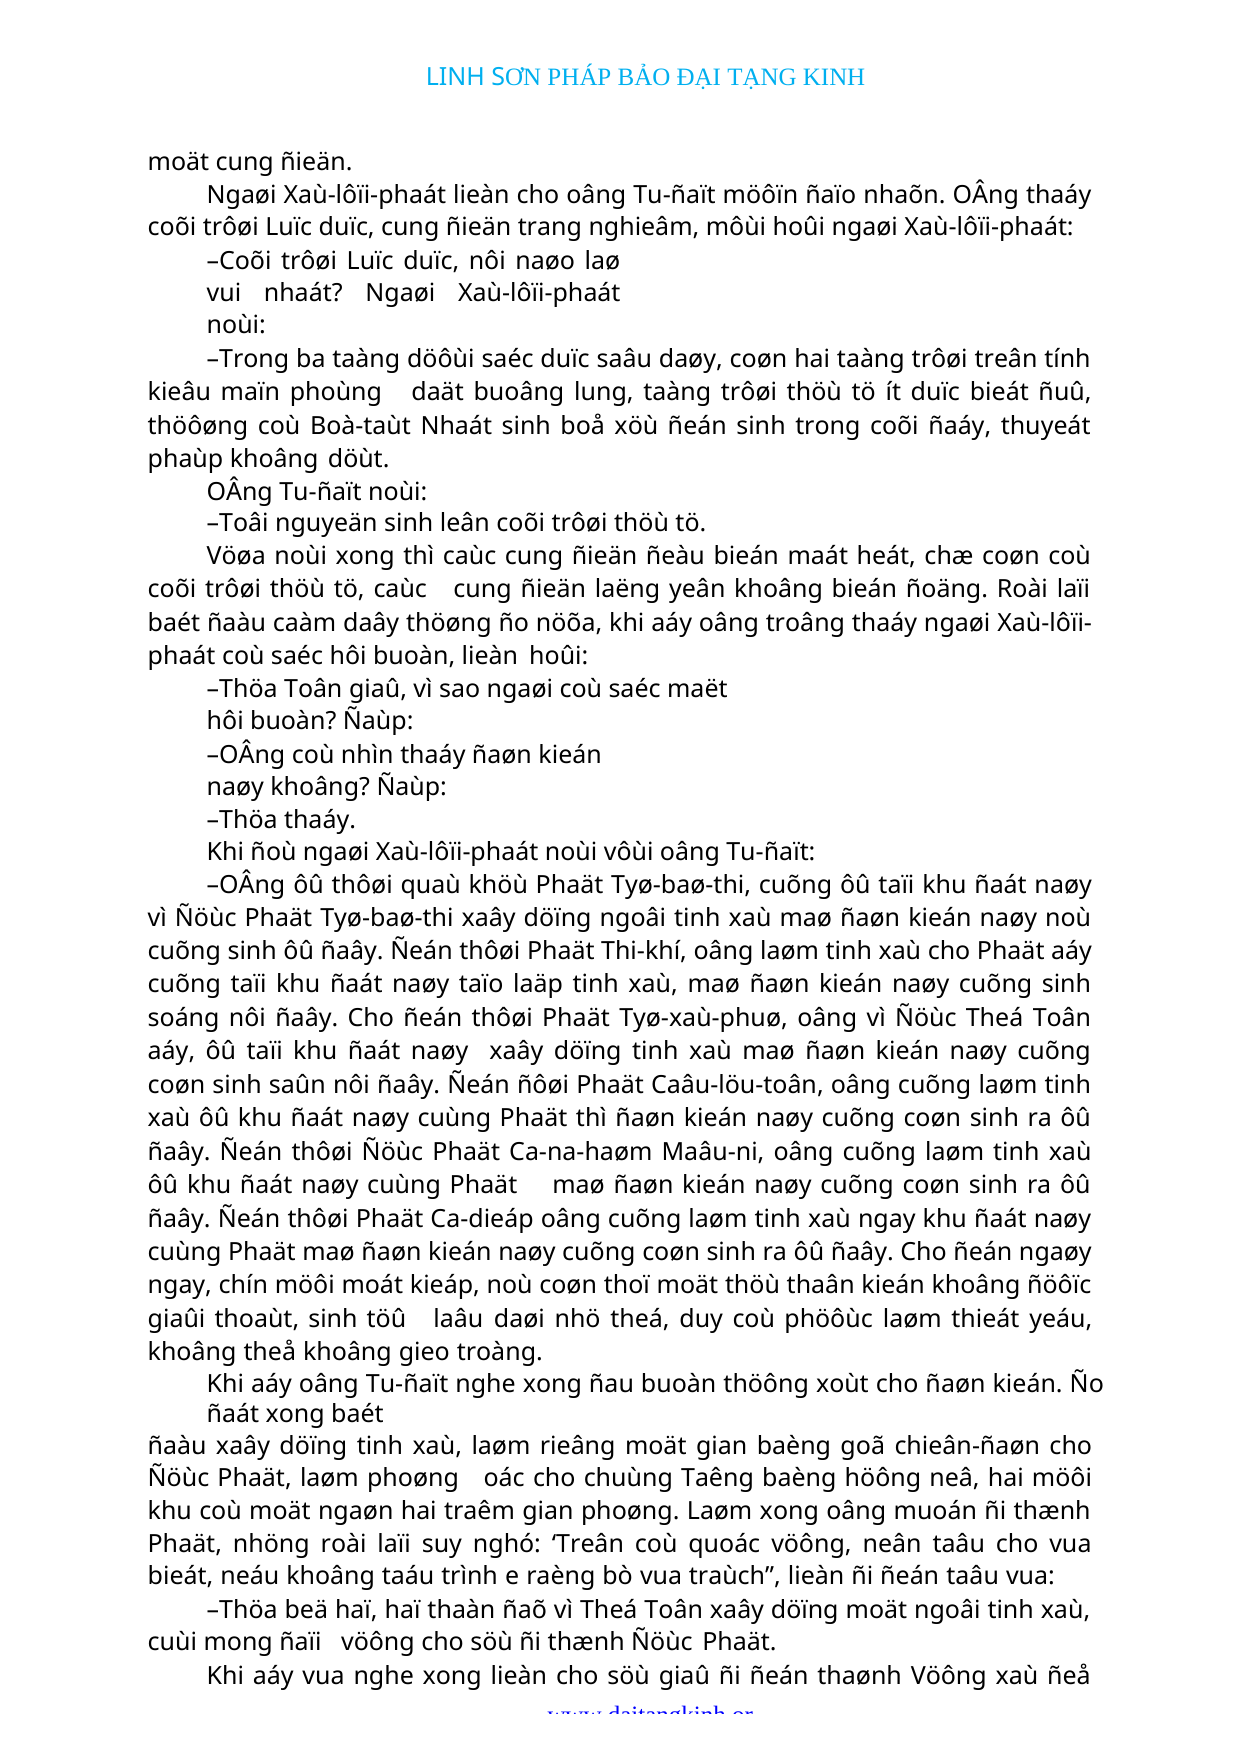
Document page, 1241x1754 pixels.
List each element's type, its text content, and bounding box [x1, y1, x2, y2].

text Khi aáy oâng Tu-ñaït nghe xong ñau buoàn thöông xoùt cho ñaøn kieán. Ño ñaát xong baét [206, 1368, 1105, 1428]
text Ngaøi Xaù-lôïi-phaát lieàn cho oâng Tu-ñaït möôïn ñaïo nhaõn. OÂng thaáy coõi trôøi Luïc duïc, cung ñieän trang nghieâm, môùi hoûi ngaøi Xaù-lôïi-phaát: [147, 177, 1093, 243]
text –Thöa thaáy. [206, 803, 1105, 834]
text –Coõi trôøi Luïc duïc, nôi naøo laø vui nhaát? Ngaøi Xaù-lôïi-phaát noùi: [206, 243, 621, 341]
text ñaàu xaây döïng tinh xaù, laøm rieâng moät gian baèng goã chieân-ñaøn cho Ñöùc Phaät, laøm phoøng oác cho chuùng Taêng baèng höông neâ, hai möôi khu coù moät ngaøn hai traêm gian phoøng. Laøm xong oâng muoán ñi thænh Phaät, nhöng roài laïi suy nghó: ‘Treân coù quoác vöông, neân taâu cho vua bieát, neáu khoâng taáu trình e raèng bò vua traùch”, lieàn ñi ñeán taâu vua: [147, 1429, 1093, 1592]
text moät cung ñieän. [147, 145, 1105, 177]
text –OÂng coù nhìn thaáy ñaøn kieán naøy khoâng? Ñaùp: [206, 737, 630, 803]
text –Toâi nguyeän sinh leân coõi trôøi thöù tö. [206, 506, 1105, 538]
text –Thöa beä haï, haï thaàn ñaõ vì Theá Toân xaây döïng moät ngoâi tinh xaù, cuùi mong ñaïi vöông cho söù ñi thænh Ñöùc Phaät. [147, 1593, 1092, 1658]
text –OÂng ôû thôøi quaù khöù Phaät Tyø-baø-thi, cuõng ôû taïi khu ñaát naøy vì Ñöùc Phaät Tyø-baø-thi xaây döïng ngoâi tinh xaù maø ñaøn kieán naøy noù cuõng sinh ôû ñaây. Ñeán thôøi Phaät Thi-khí, oâng laøm tinh xaù cho Phaät aáy cuõng taïi khu ñaát naøy taïo laäp tinh xaù, maø ñaøn kieán naøy cuõng sinh soáng nôi ñaây. Cho ñeán thôøi Phaät Tyø-xaù-phuø, oâng vì Ñöùc Theá Toân aáy, ôû taïi khu ñaát naøy xaây döïng tinh xaù maø ñaøn kieán naøy cuõng coøn sinh saûn nôi ñaây. Ñeán ñôøi Phaät Caâu-löu-toân, oâng cuõng laøm tinh xaù ôû khu ñaát naøy cuùng Phaät thì ñaøn kieán naøy cuõng coøn sinh ra ôû ñaây. Ñeán thôøi Ñöùc Phaät Ca-na-haøm Maâu-ni, oâng cuõng laøm tinh xaù ôû khu ñaát naøy cuùng Phaät maø ñaøn kieán naøy cuõng coøn sinh ra ôû ñaây. Ñeán thôøi Phaät Ca-dieáp oâng cuõng laøm tinh xaù ngay khu ñaát naøy cuùng Phaät maø ñaøn kieán naøy cuõng coøn sinh ra ôû ñaây. Cho ñeán ngaøy ngay, chín möôi moát kieáp, noù coøn thoï moät thöù thaân kieán khoâng ñöôïc giaûi thoaùt, sinh töû laâu daøi nhö theá, duy coù phöôùc laøm thieát yeáu, khoâng theå khoâng gieo troàng. [147, 867, 1093, 1368]
text –Thöa Toân giaû, vì sao ngaøi coù saéc maët hôi buoàn? Ñaùp: [206, 672, 745, 737]
text Khi ñoù ngaøi Xaù-lôïi-phaát noùi vôùi oâng Tu-ñaït: [206, 834, 1105, 866]
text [147, 1658, 1092, 1691]
text Vöøa noùi xong thì caùc cung ñieän ñeàu bieán maát heát, chæ coøn coù coõi trôøi thöù tö, caùc cung ñieän laëng yeân khoâng bieán ñoäng. Roài laïi baét ñaàu caàm daây thöøng ño nöõa, khi aáy oâng troâng thaáy ngaøi Xaù-lôïi-phaát coù saéc hôi buoàn, lieàn hoûi: [147, 538, 1093, 672]
text OÂng Tu-ñaït noùi: [206, 475, 1105, 506]
text –Trong ba taàng döôùi saéc duïc saâu daøy, coøn hai taàng trôøi treân tính kieâu maïn phoùng daät buoâng lung, taàng trôøi thöù tö ít duïc bieát ñuû, thöôøng coù Boà-taùt Nhaát sinh boå xöù ñeán sinh trong coõi ñaáy, thuyeát phaùp khoâng döùt. [147, 341, 1093, 475]
